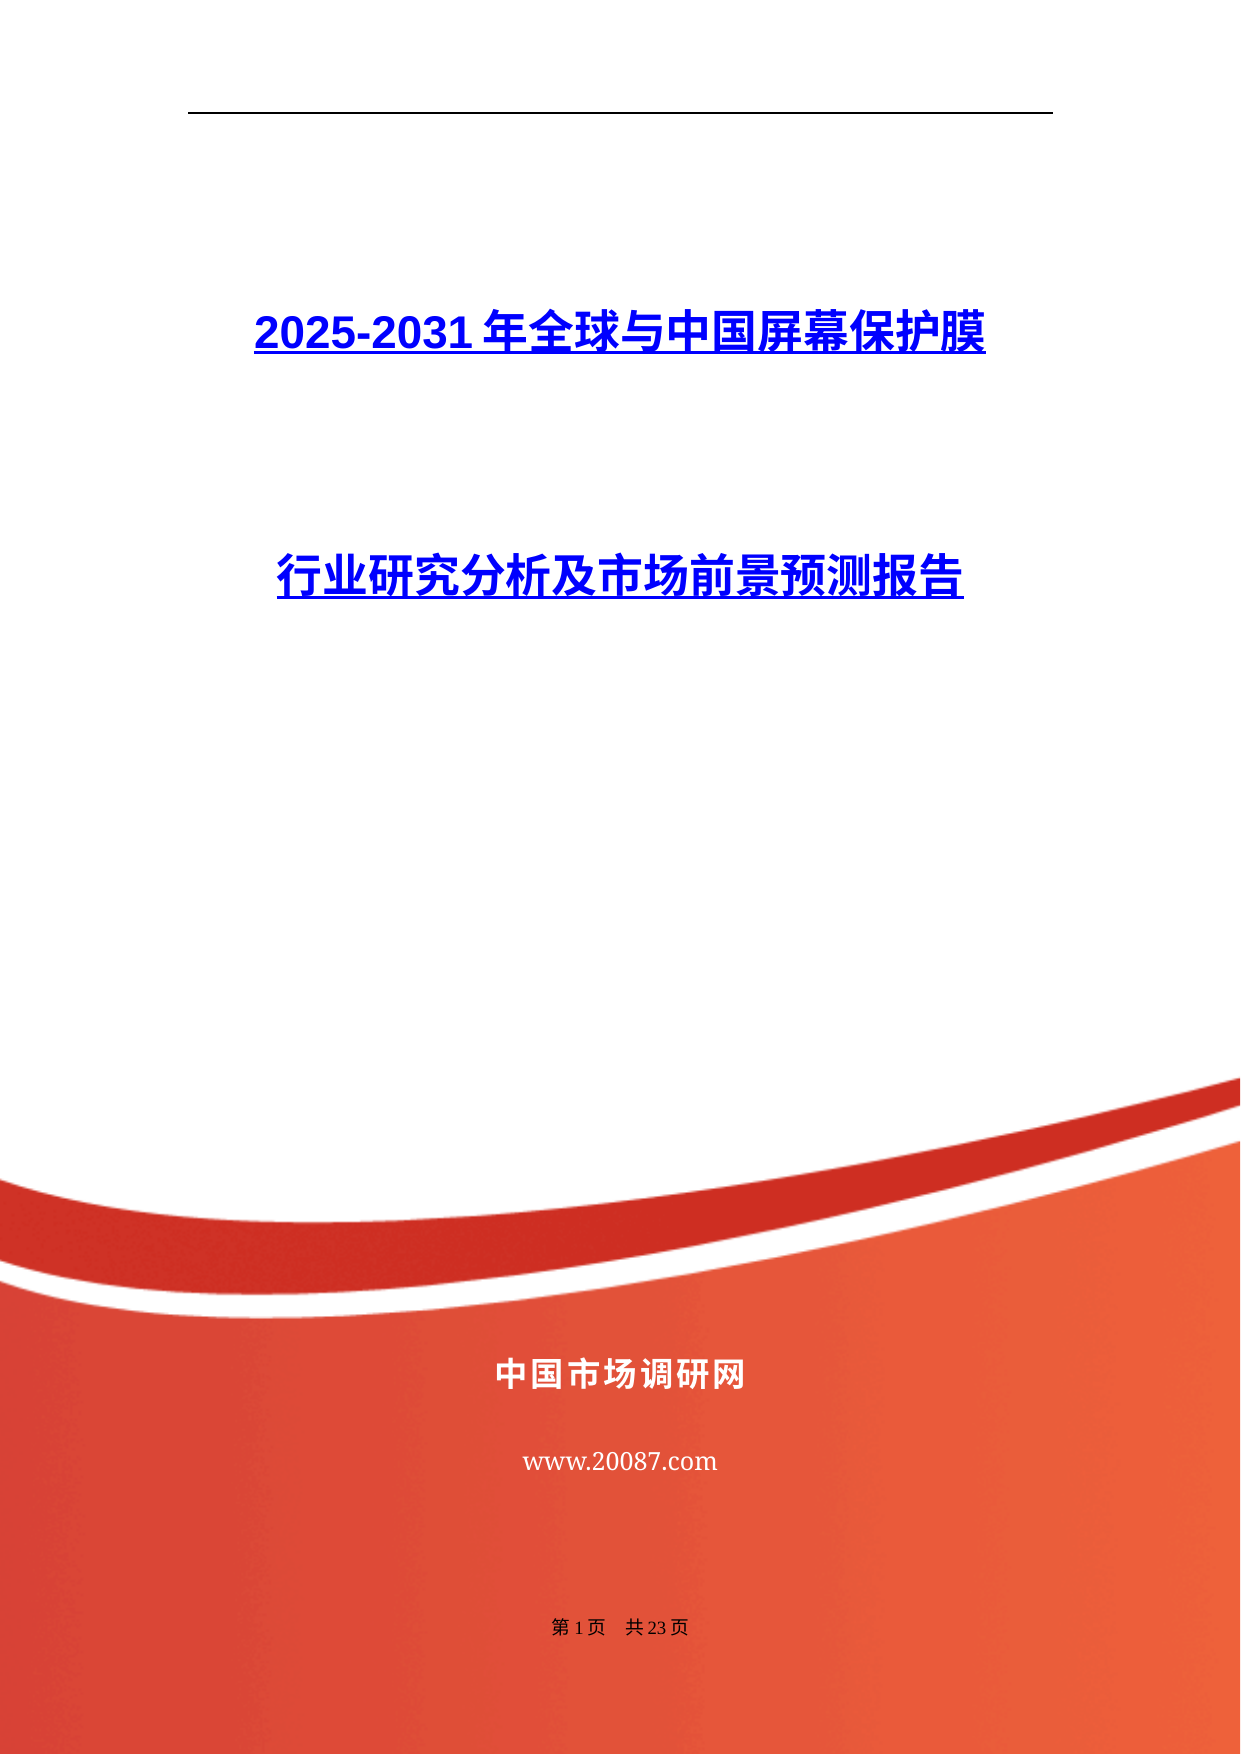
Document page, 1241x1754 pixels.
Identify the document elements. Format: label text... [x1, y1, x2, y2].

subtitle 中国市场调研网 [187, 1339, 1053, 1404]
table_header 2025-2031年全球与中国屏幕保护膜行业研究分析及市场前景预测报告 [188, 207, 1053, 773]
text www.20087.com [187, 1428, 1053, 1493]
picture [0, 1006, 1241, 1754]
